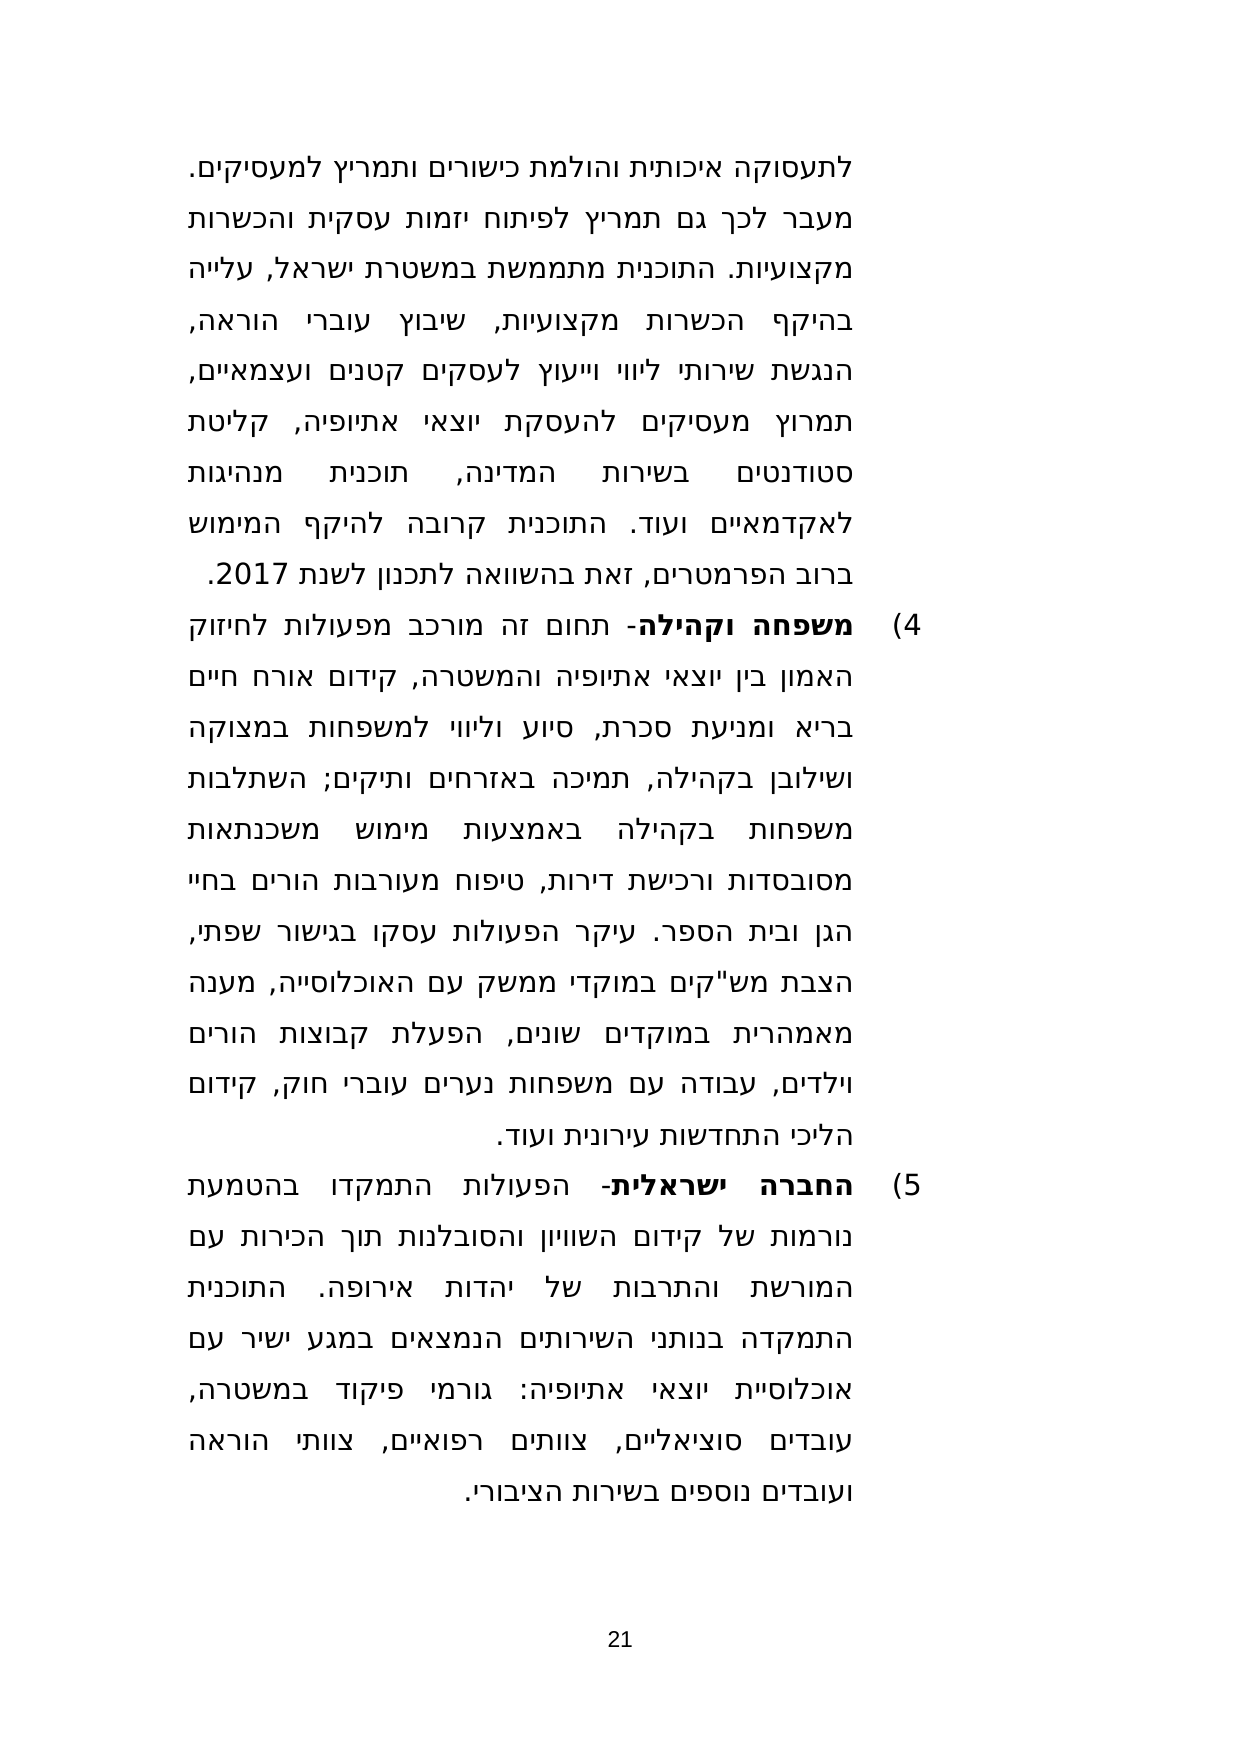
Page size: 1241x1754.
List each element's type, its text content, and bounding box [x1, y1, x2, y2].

list החברה ישראלית- הפעולות התמקדו בהטמעת נורמות של קידום השוויון והסובלנות תוך הכירות עם המורשת והתרבות של יהדות אירופה. התוכנית התמקדה בנותני השירותים הנמצאים במגע ישיר עם אוכלוסיית יוצאי אתיופיה: גורמי פיקוד במשטרה, עובדים סוציאליים, צוותים רפואיים, צוותי הוראה ועובדים נוספים בשירות הציבורי. [187, 1169, 892, 1508]
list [187, 150, 892, 591]
list משפחה וקהילה- תחום זה מורכב מפעולות לחיזוק האמון בין יוצאי אתיופיה והמשטרה, קידום אורח חיים בריא ומניעת סכרת, סיוע וליווי למשפחות במצוקה ושילובן בקהילה, תמיכה באזרחים ותיקים; השתלבות משפחות בקהילה באמצעות מימוש משכנתאות מסובסדות ורכישת דירות, טיפוח מעורבות הורים בחיי הגן ובית הספר. עיקר הפעולות עסקו בגישור שפתי, הצבת מש"קים במוקדי ממשק עם האוכלוסייה, מענה מאמהרית במוקדים שונים, הפעלת קבוצות הורים וילדים, עבודה עם משפחות נערים עוברי חוק, קידום הליכי התחדשות עירונית ועוד. [187, 608, 892, 1152]
